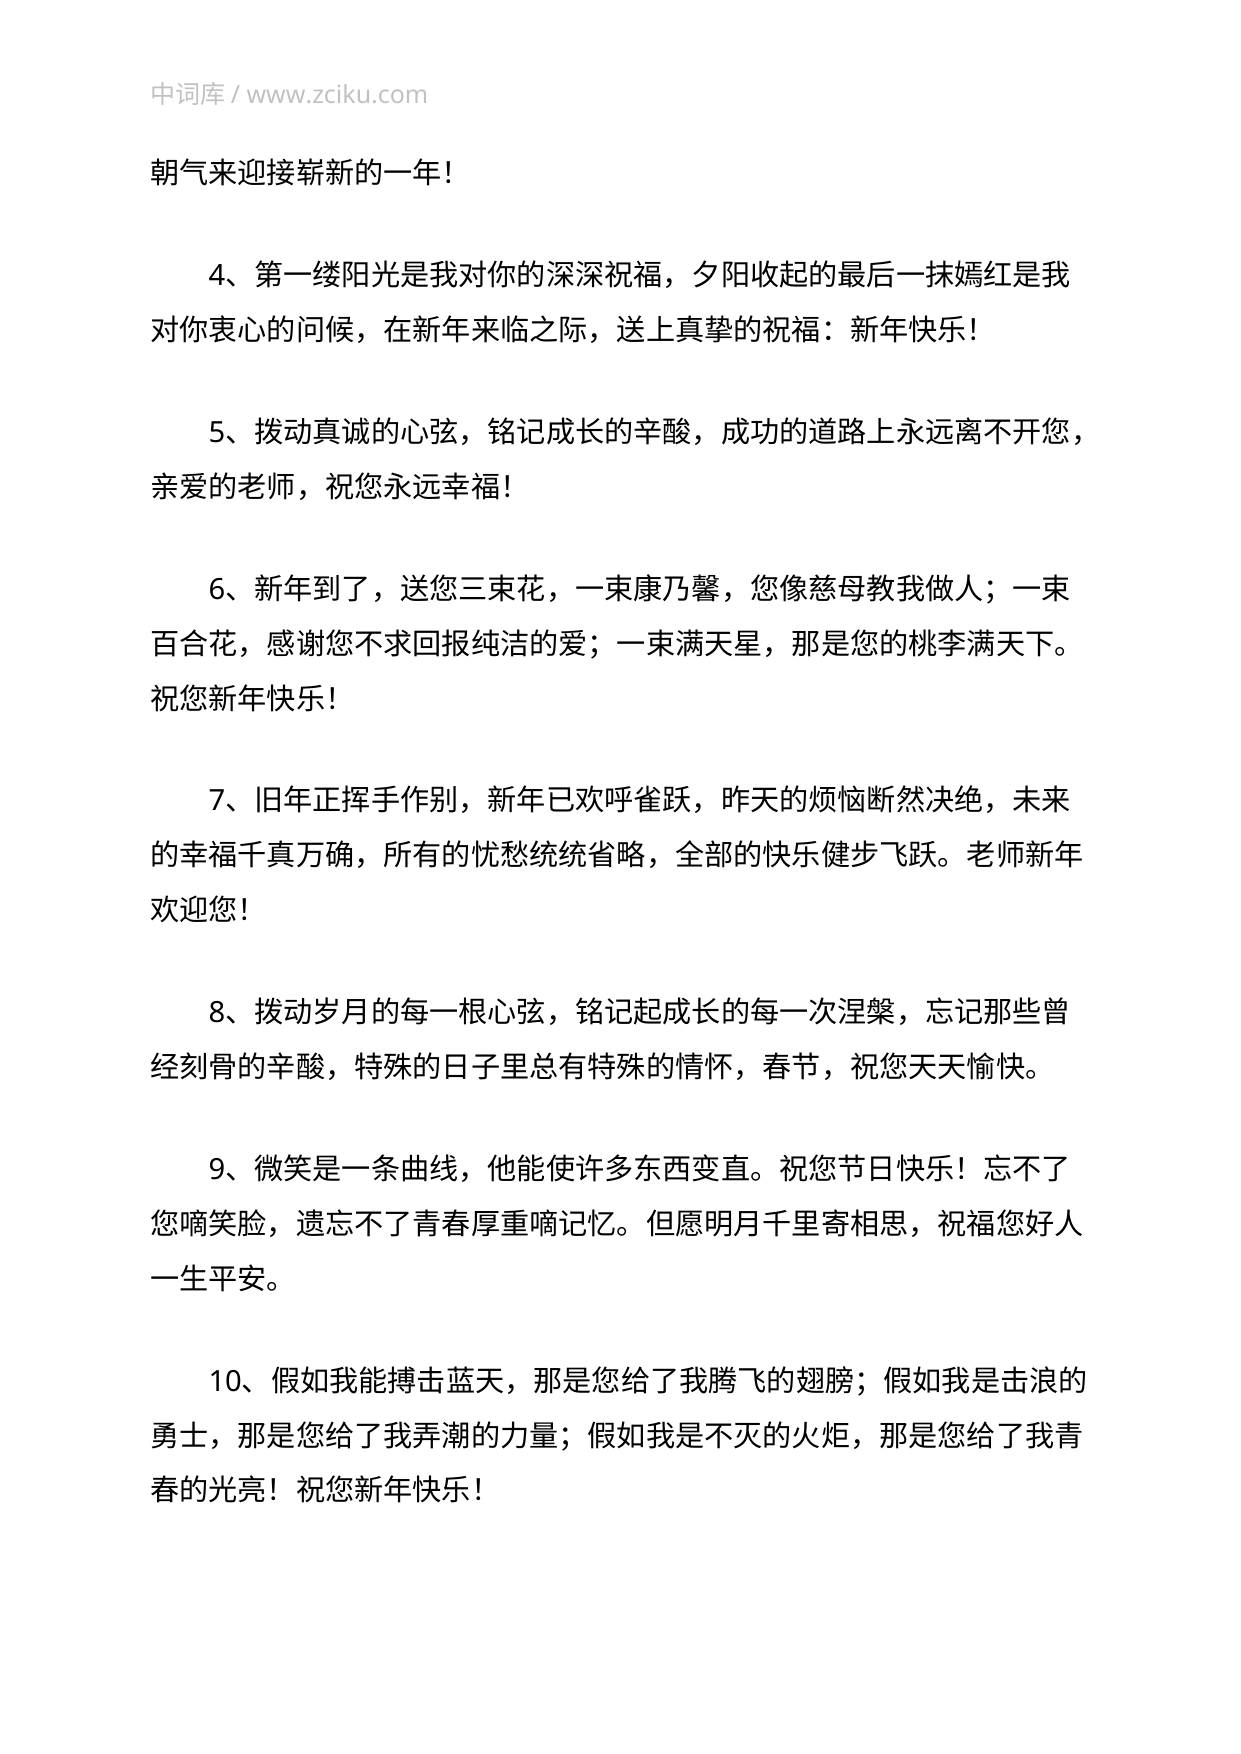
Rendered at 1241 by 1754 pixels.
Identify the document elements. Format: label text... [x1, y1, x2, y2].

text 7、旧年正挥手作别，新年已欢呼雀跃，昨天的烦恼断然决绝，未来的幸福千真万确，所有的忧愁统统省略，全部的快乐健步飞跃。老师新年欢迎您！ [150, 777, 1090, 929]
text 9、微笑是一条曲线，他能使许多东西变直。祝您节日快乐！忘不了您嘀笑脸，遗忘不了青春厚重嘀记忆。但愿明月千里寄相思，祝福您好人一生平安。 [150, 1145, 1090, 1298]
text 8、拨动岁月的每一根心弦，铭记起成长的每一次涅槃，忘记那些曾经刻骨的辛酸，特殊的日子里总有特殊的情怀，春节，祝您天天愉快。 [150, 989, 1090, 1086]
text 4、第一缕阳光是我对你的深深祝福，夕阳收起的最后一抹嫣红是我对你衷心的问候，在新年来临之际，送上真挚的祝福：新年快乐！ [150, 252, 1090, 349]
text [150, 150, 1090, 192]
text 5、拨动真诚的心弦，铭记成长的辛酸，成功的道路上永远离不开您，亲爱的老师，祝您永远幸福！ [150, 408, 1090, 506]
text 6、新年到了，送您三束花，一束康乃馨，您像慈母教我做人；一束百合花，感谢您不求回报纯洁的爱；一束满天星，那是您的桃李满天下。祝您新年快乐！ [150, 565, 1090, 717]
text 10、假如我能搏击蓝天，那是您给了我腾飞的翅膀；假如我是击浪的勇士，那是您给了我弄潮的力量；假如我是不灭的火炬，那是您给了我青春的光亮！祝您新年快乐！ [150, 1357, 1090, 1509]
